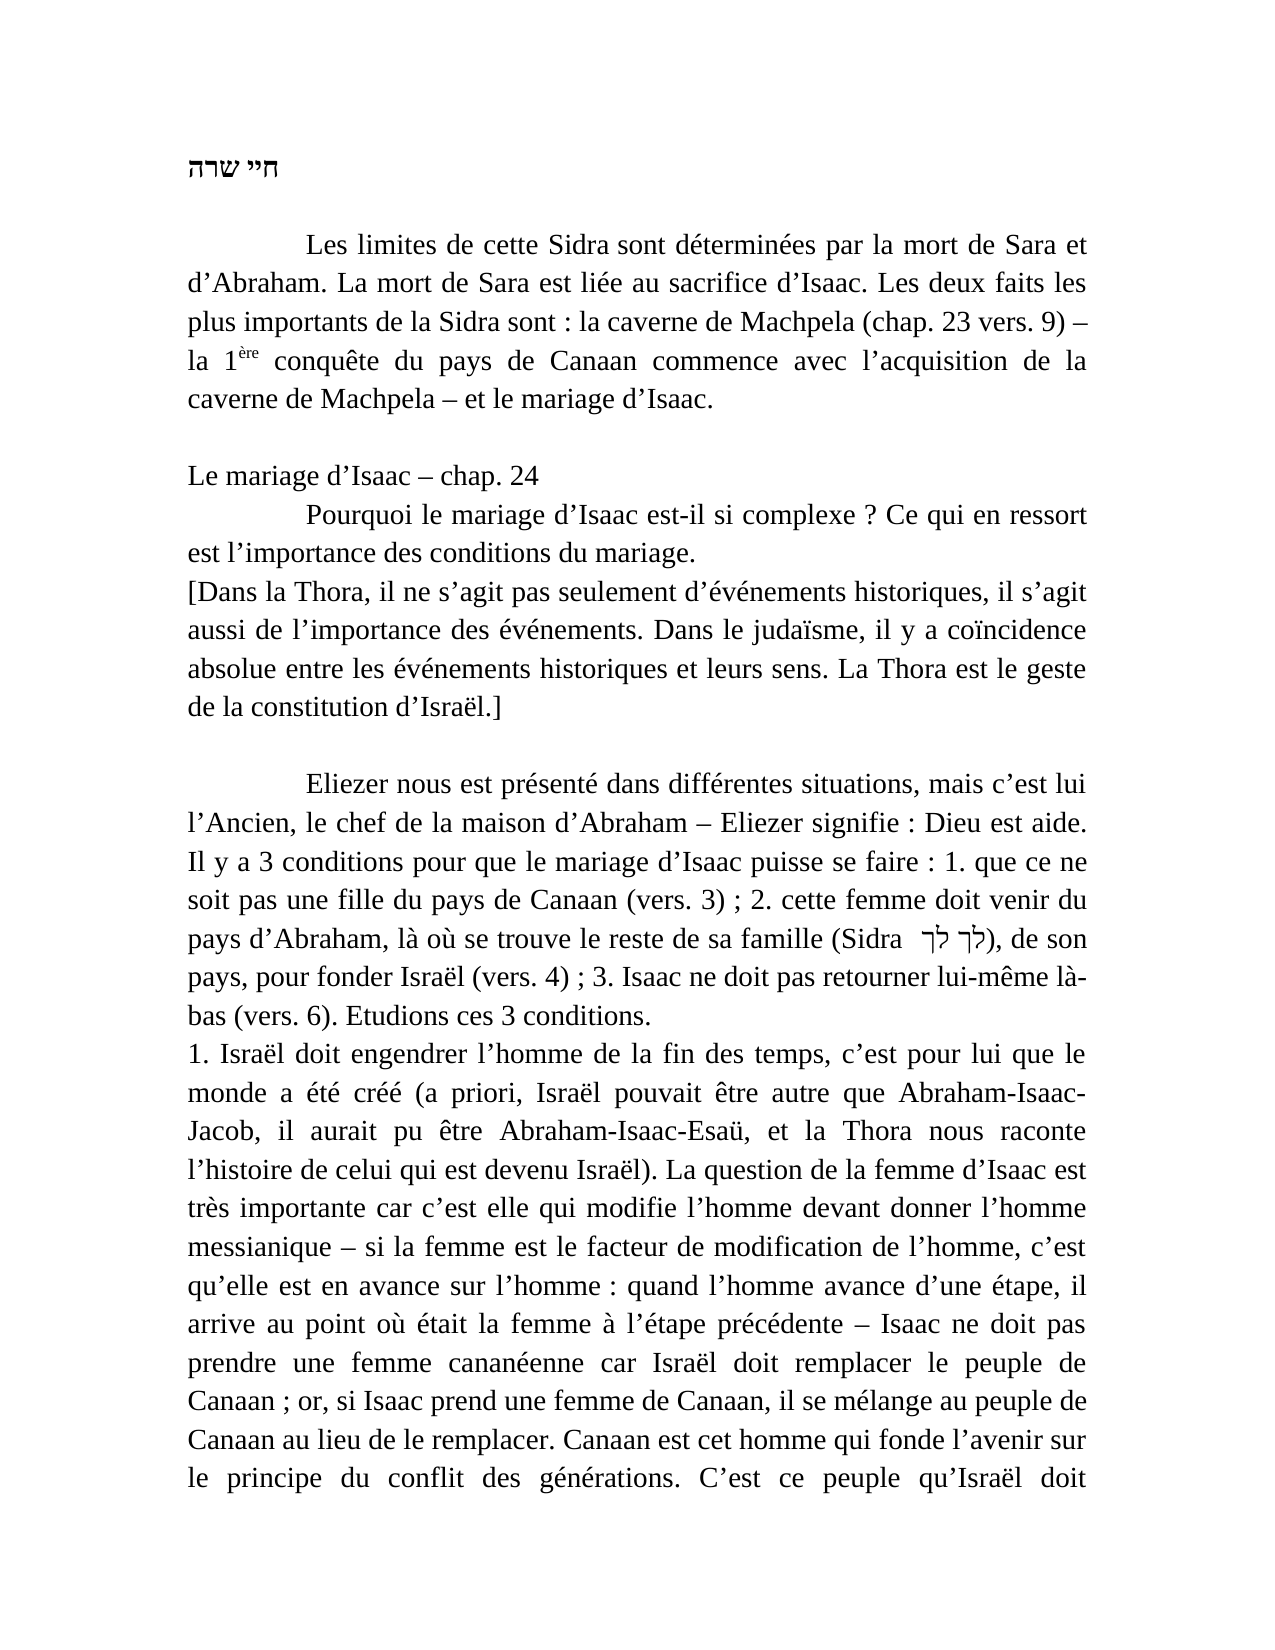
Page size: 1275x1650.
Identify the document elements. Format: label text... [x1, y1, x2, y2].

text חיי שרה [187, 150, 1087, 183]
text Les limites de cette Sidra sont déterminées par la mort de Sara et d’Abraham. La mort de Sara est liée au sacrifice d’Isaac. Les deux faits les plus importants de la Sidra sont : la caverne de Machpela (chap. 23 vers. 9) – la 1ère conquête du pays de Canaan commence avec l’acquisition de la caverne de Machpela – et le mariage d’Isaac. [187, 227, 1087, 415]
text Eliezer nous est présenté dans différentes situations, mais c’est lui l’Ancien, le chef de la maison d’Abraham – Eliezer signifie : Dieu est aide. Il y a 3 conditions pour que le mariage d’Isaac puisse se faire : 1. que ce ne soit pas une fille du pays de Canaan (vers. 3) ; 2. cette femme doit venir du pays d’Abraham, là où se trouve le reste de sa famille (Sidra לך לך), de son pays, pour fonder Israël (vers. 4) ; 3. Isaac ne doit pas retourner lui-même là-bas (vers. 6). Etudions ces 3 conditions. [187, 767, 1087, 1031]
text [Dans la Thora, il ne s’agit pas seulement d’événements historiques, il s’agit aussi de l’importance des événements. Dans le judaïsme, il y a coïncidence absolue entre les événements historiques et leurs sens. La Thora est le geste de la constitution d’Israël.] [187, 574, 1087, 723]
text Pourquoi le mariage d’Isaac est-il si complexe ? Ce qui en ressort est l’importance des conditions du mariage. [187, 497, 1087, 569]
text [187, 1036, 1087, 1494]
text Le mariage d’Isaac – chap. 24 [187, 458, 1087, 492]
